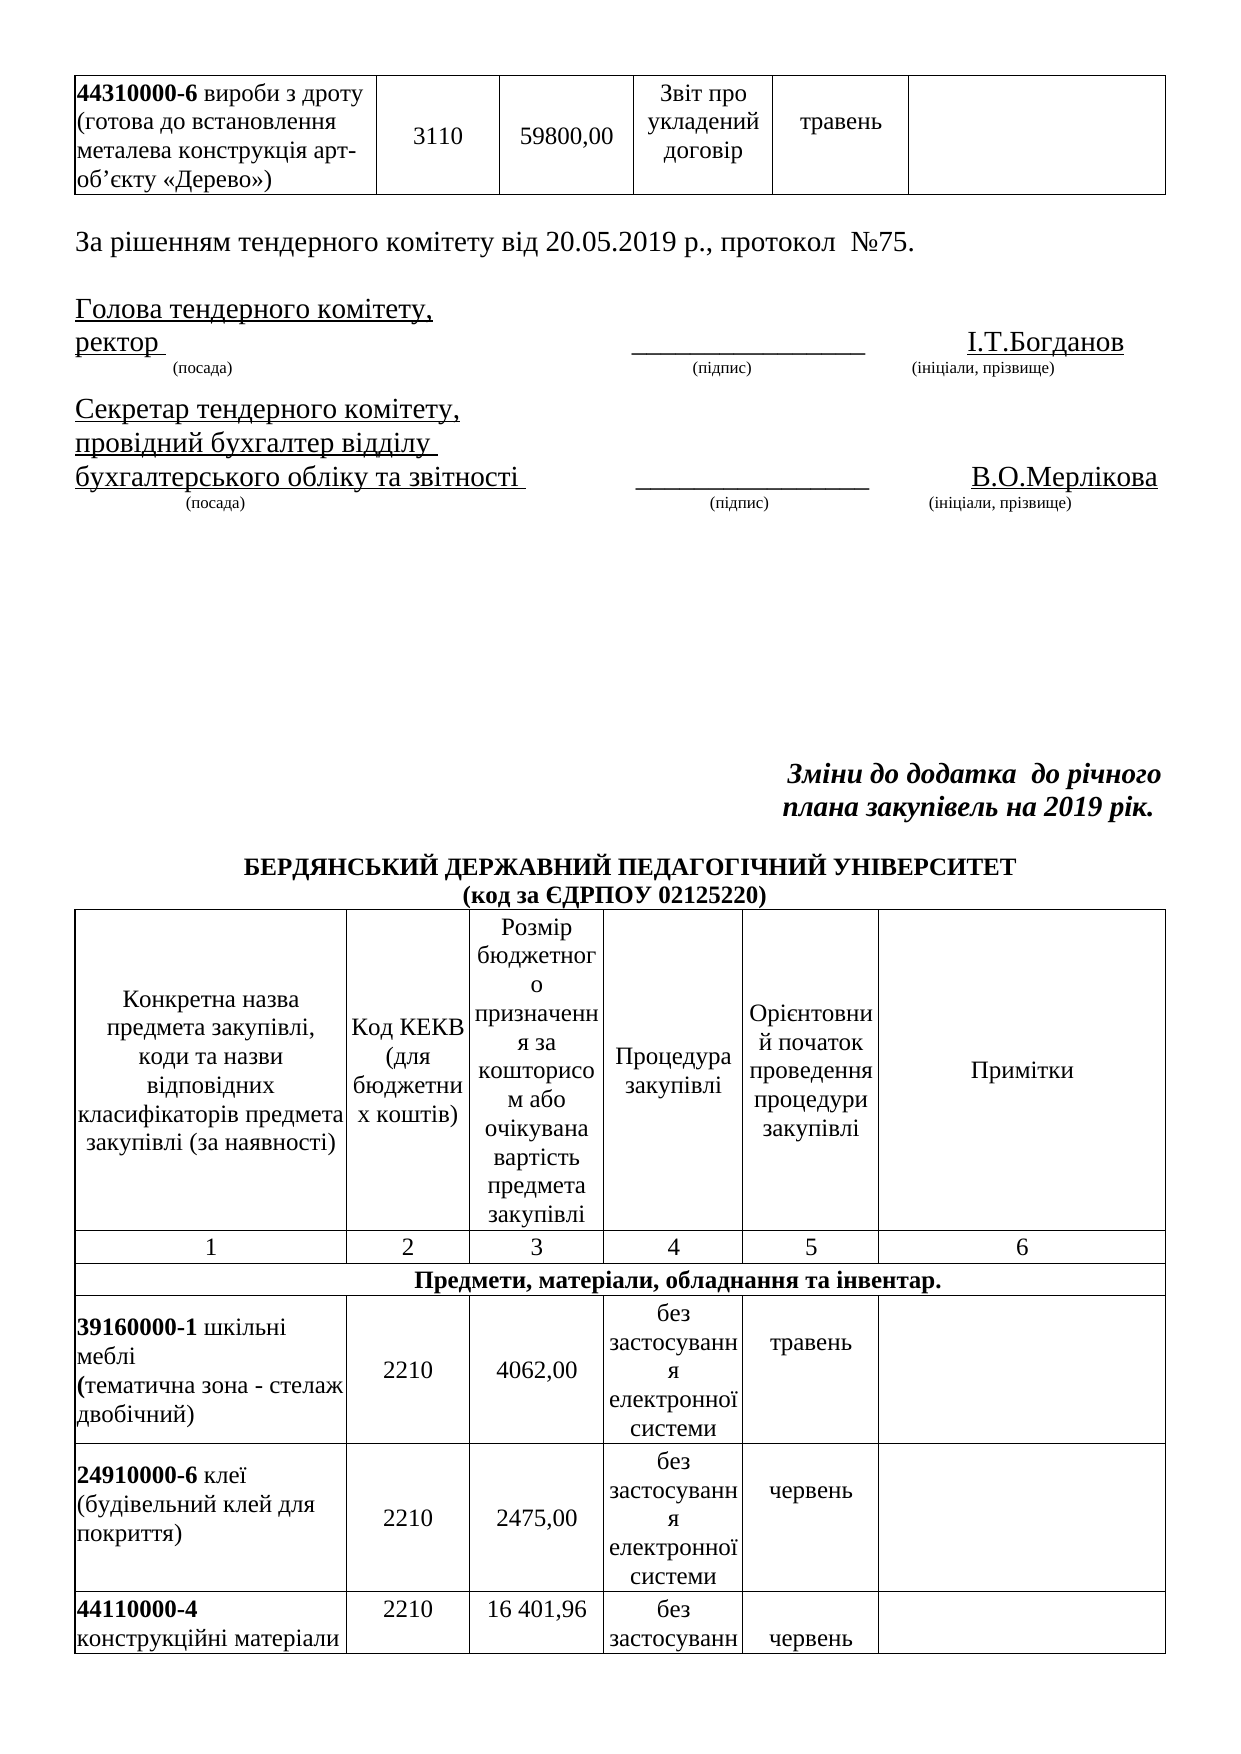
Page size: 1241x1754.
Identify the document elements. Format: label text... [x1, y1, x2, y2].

table_header Код КЕКВ (для бюджетних коштів) [347, 910, 469, 1229]
text (посада) (підпис) (ініціали, прізвище) [75, 358, 1165, 392]
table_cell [76, 1592, 346, 1653]
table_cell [604, 1592, 742, 1653]
table_cell без застосування електронної системи [604, 1296, 742, 1443]
text Секретар тендерного комітету, [75, 392, 1165, 425]
table_cell Звіт про укладений договір [634, 76, 772, 194]
table_cell Предмети, матеріали, обладнання та інвентар. [76, 1264, 1165, 1295]
text (код за ЄДРПОУ 02125220) [75, 880, 1165, 909]
table_cell [879, 1444, 1165, 1591]
table_cell червень [743, 1592, 878, 1653]
table_header Примітки [879, 910, 1165, 1229]
table_cell 39160000-1 шкільні меблі (тематична зона - стелаж двобічний) [76, 1296, 346, 1443]
table_cell 2210 [347, 1444, 469, 1591]
table_cell 44310000-6 вироби з дроту (готова до встановлення металева конструкція арт-об’єкту «Дерево») [76, 76, 376, 194]
table_cell 24910000-6 клеї (будівельний клей для покриття) [76, 1444, 346, 1591]
table_cell 59800,00 [500, 76, 633, 194]
table_cell [879, 1592, 1165, 1653]
table_cell [879, 1296, 1165, 1443]
table_cell 6 [879, 1231, 1165, 1262]
table_cell 5 [743, 1231, 878, 1262]
table_cell 2 [347, 1231, 469, 1262]
text ректор ________________ І.Т.Богданов [75, 324, 1165, 358]
text бухгалтерського обліку та звітності ________________ В.О.Мерлікова (посада) (підпис) (ініціали, прізвище) [75, 459, 1165, 526]
text БЕРДЯНСЬКИЙ ДЕРЖАВНИЙ ПЕДАГОГІЧНИЙ УНІВЕРСИТЕТ [75, 852, 1165, 880]
text провідний бухгалтер відділу [75, 425, 1165, 459]
table_cell 4062,00 [470, 1296, 603, 1443]
table_header Конкретна назва предмета закупівлі, коди та назви відповідних класифікаторів предмета закупівлі (за наявності) [76, 910, 346, 1229]
text Зміни до додатка до річного [75, 756, 1165, 789]
table_header Процедура закупівлі [604, 910, 742, 1229]
table_cell 2210 [347, 1592, 469, 1653]
table_cell травень [743, 1296, 878, 1443]
table_cell 2210 [347, 1296, 469, 1443]
table_cell [909, 76, 1165, 194]
text Голова тендерного комітету, [75, 291, 1165, 324]
text За рішенням тендерного комітету від 20.05.2019 р., протокол №75. [75, 224, 1165, 257]
table_cell травень [773, 76, 908, 194]
table_cell 16 401,96 [470, 1592, 603, 1653]
table_cell 3110 [377, 76, 499, 194]
table_cell червень [743, 1444, 878, 1591]
table_cell 1 [76, 1231, 346, 1262]
table_header Розмір бюджетного призначення за кошторисом або очікувана вартість предмета закупівлі [470, 910, 603, 1229]
table_cell 4 [604, 1231, 742, 1262]
table_cell 3 [470, 1231, 603, 1262]
table_cell 2475,00 [470, 1444, 603, 1591]
text плана закупівель на 2019 рік. [75, 789, 1165, 823]
table_header Орієнтовний початок проведення процедури закупівлі [743, 910, 878, 1229]
table_cell без застосування електронної системи [604, 1444, 742, 1591]
